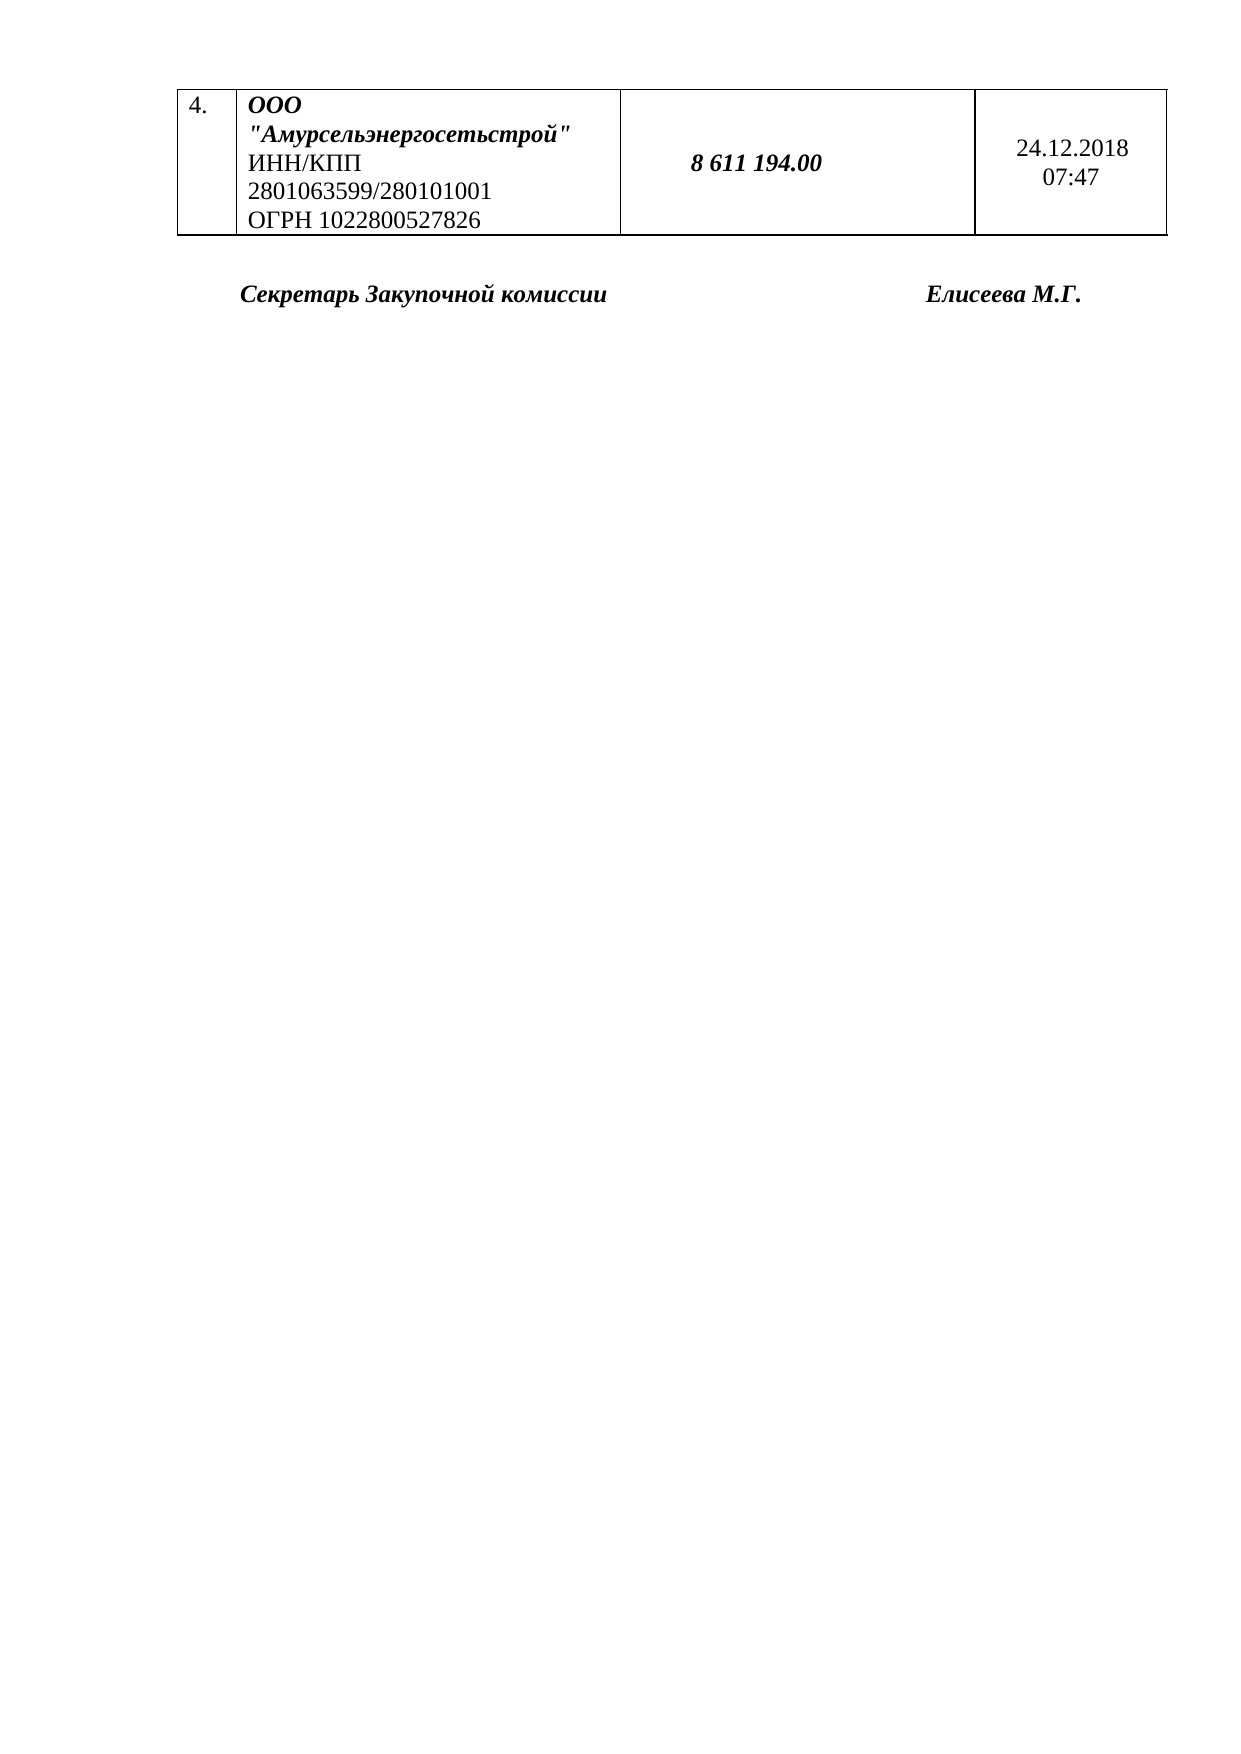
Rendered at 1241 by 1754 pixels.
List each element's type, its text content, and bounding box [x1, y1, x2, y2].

table_cell 24.12.2018 07:47 [976, 90, 1166, 234]
table_cell [178, 90, 236, 234]
text Секретарь Закупочной комиссии Елисеева М.Г. [177, 279, 1152, 307]
table_cell 8 611 194.00 [621, 90, 974, 234]
table_cell ООО "Амурсельэнергосетьстрой" ИНН/КПП 2801063599/280101001 ОГРН 1022800527826 [237, 90, 620, 234]
